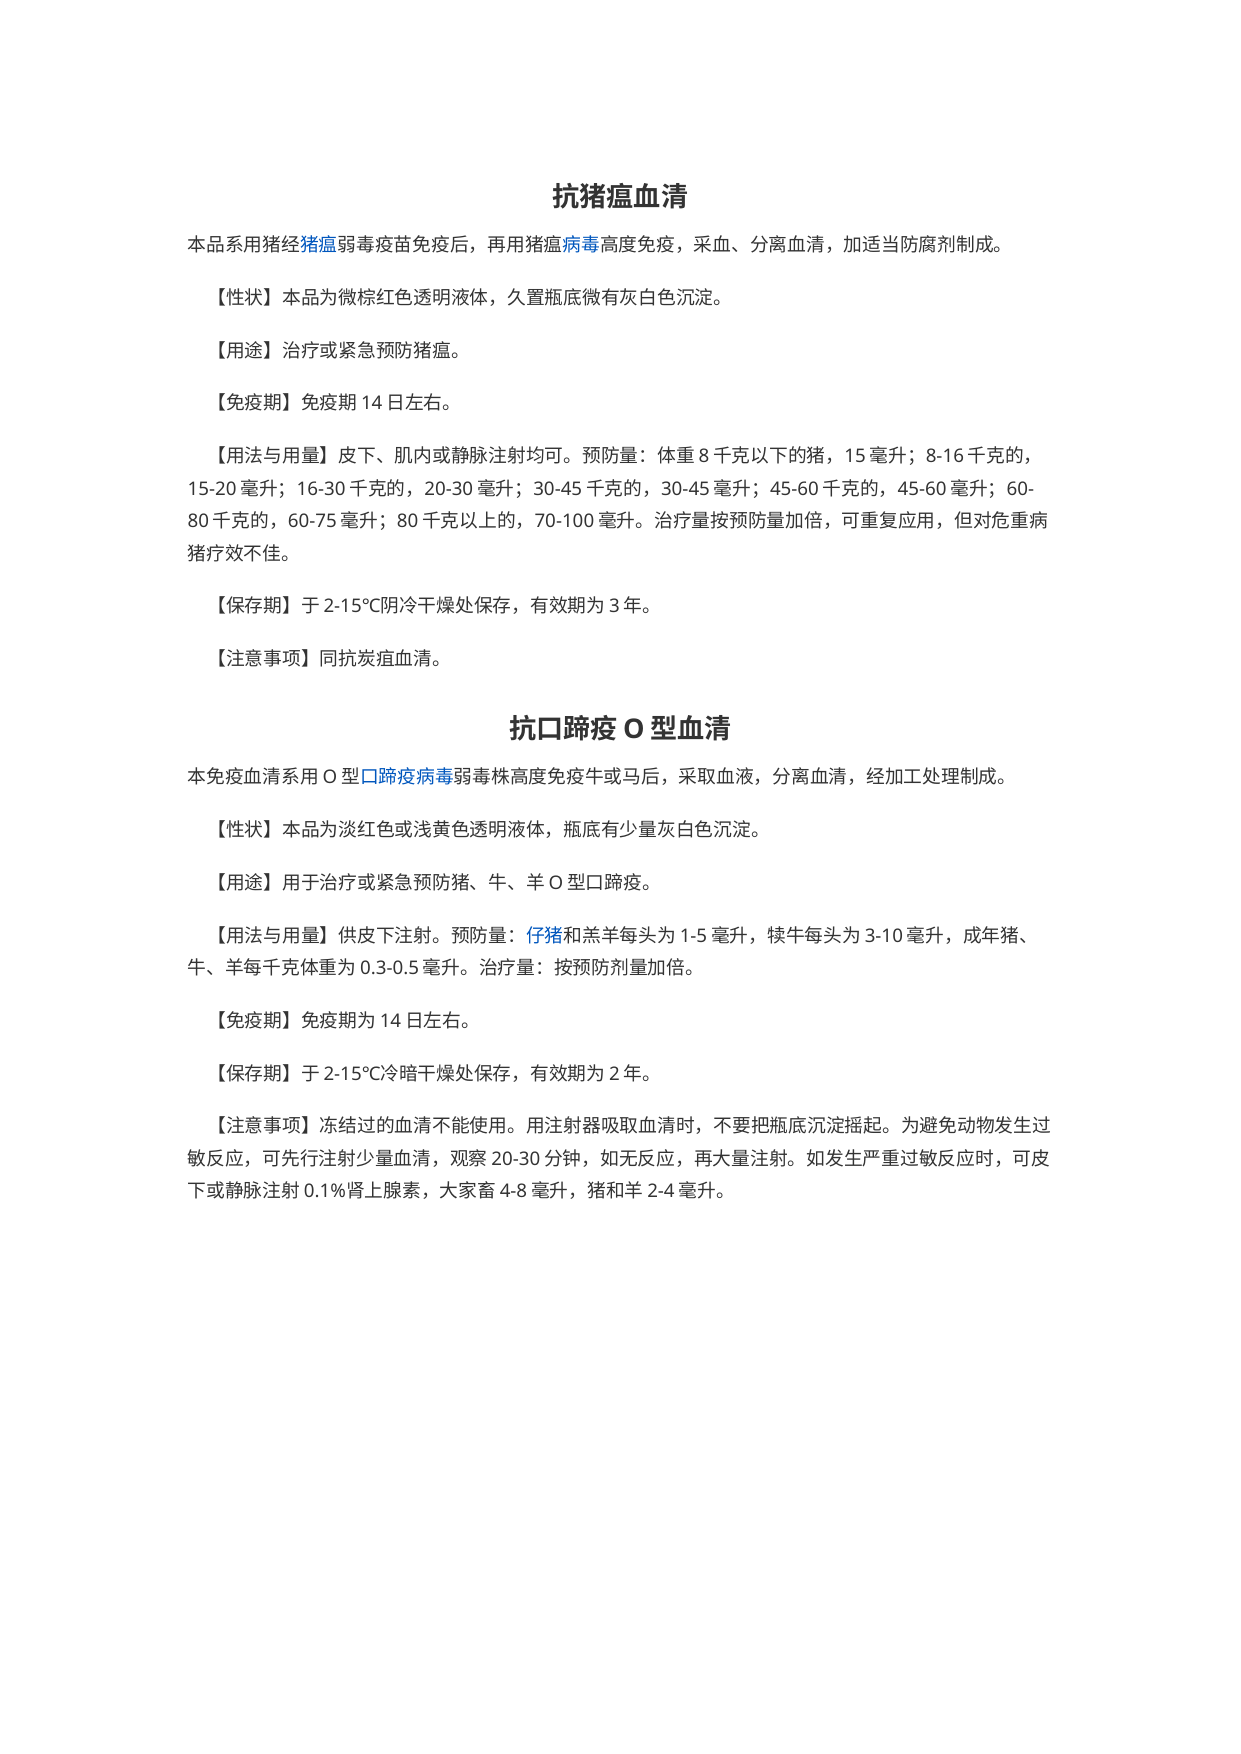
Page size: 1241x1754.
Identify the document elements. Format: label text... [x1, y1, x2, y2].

text 【免疫期】免疫期为14日左右。 [187, 1003, 1053, 1035]
subtitle 抗口蹄疫O型血清 [187, 694, 1053, 759]
text 抗猪瘟血清 [187, 162, 1053, 227]
text 【用途】用于治疗或紧急预防猪、牛、羊O型口蹄疫。 [187, 865, 1053, 897]
text 【性状】本品为淡红色或浅黄色透明液体，瓶底有少量灰白色沉淀。 [187, 812, 1053, 844]
text 【保存期】于2-15℃冷暗干燥处保存，有效期为2年。 [187, 1056, 1053, 1088]
text 【用法与用量】皮下、肌内或静脉注射均可。预防量：体重8千克以下的猪，15毫升；8-16千克的，15-20毫升；16-30千克的，20-30毫升；30-45千克的，30-45毫升；45-60千克的，45-60毫升；60-80千克的，60-75毫升；80千克以上的，70-100毫升。治疗量按预防量加倍，可重复应用，但对危重病猪疗效不佳。 [187, 438, 1053, 568]
text 本免疫血清系用O型口蹄疫病毒弱毒株高度免疫牛或马后，采取血液，分离血清，经加工处理制成。 [187, 759, 1053, 792]
text 【注意事项】冻结过的血清不能使用。用注射器吸取血清时，不要把瓶底沉淀摇起。为避免动物发生过敏反应，可先行注射少量血清，观察20-30分钟，如无反应，再大量注射。如发生严重过敏反应时，可皮下或静脉注射0.1%肾上腺素，大家畜4-8毫升，猪和羊2-4毫升。 [187, 1108, 1053, 1206]
text 【性状】本品为微棕红色透明液体，久置瓶底微有灰白色沉淀。 [187, 280, 1053, 312]
text 【注意事项】同抗炭疽血清。 [187, 641, 1053, 674]
text 【免疫期】免疫期14日左右。 [187, 385, 1053, 418]
text 【用途】治疗或紧急预防猪瘟。 [187, 333, 1053, 365]
text 【用法与用量】供皮下注射。预防量：仔猪和羔羊每头为1-5毫升，犊牛每头为3-10毫升，成年猪、牛、羊每千克体重为0.3-0.5毫升。治疗量：按预防剂量加倍。 [187, 918, 1053, 983]
text 本品系用猪经猪瘟弱毒疫苗免疫后，再用猪瘟病毒高度免疫，采血、分离血清，加适当防腐剂制成。 [187, 227, 1053, 259]
text 【保存期】于2-15℃阴冷干燥处保存，有效期为3年。 [187, 588, 1053, 621]
